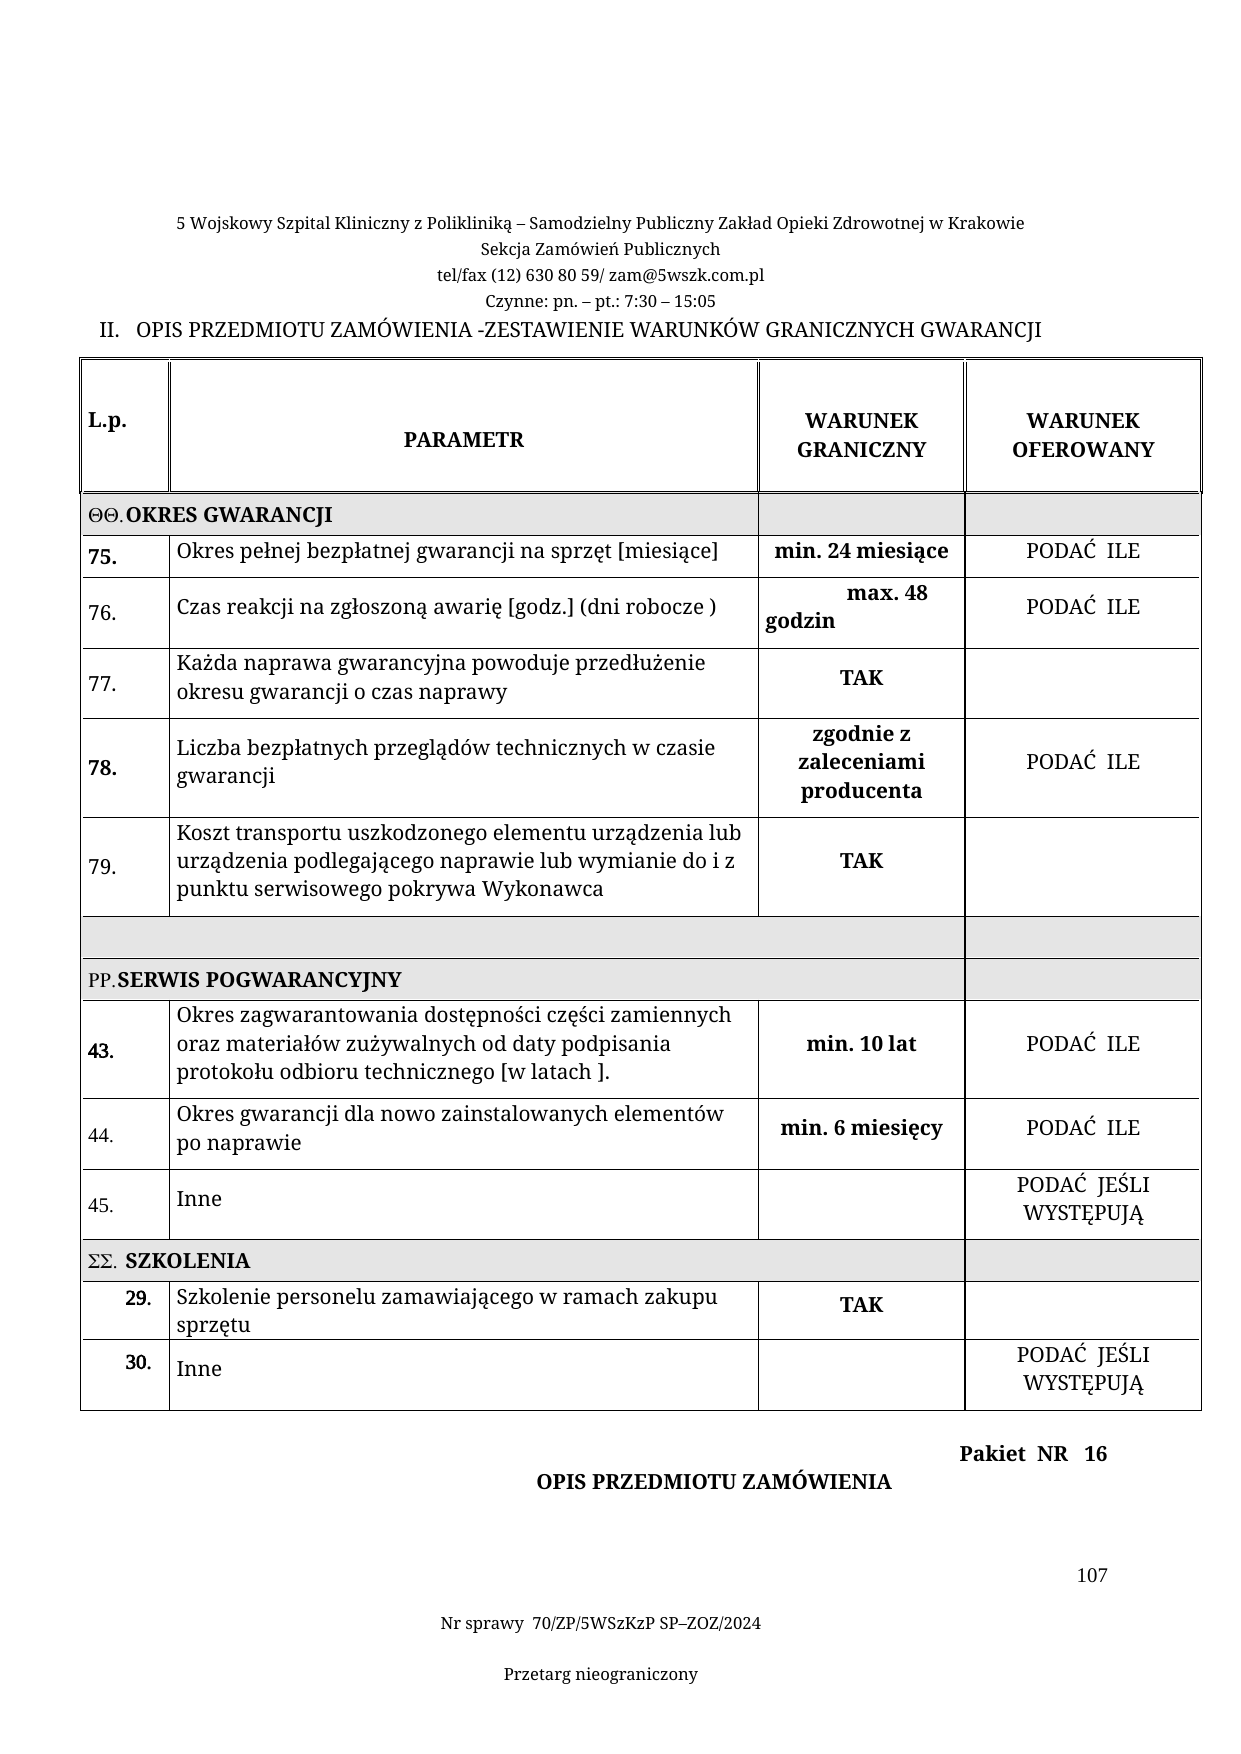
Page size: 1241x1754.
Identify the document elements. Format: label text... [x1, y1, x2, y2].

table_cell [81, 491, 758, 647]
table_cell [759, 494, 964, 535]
text II. OPIS PRZEDMIOTU ZAMÓWIENIA -ZESTAWIENIE WARUNKÓW GRANICZNYCH GWARANCJI [0, 316, 1107, 344]
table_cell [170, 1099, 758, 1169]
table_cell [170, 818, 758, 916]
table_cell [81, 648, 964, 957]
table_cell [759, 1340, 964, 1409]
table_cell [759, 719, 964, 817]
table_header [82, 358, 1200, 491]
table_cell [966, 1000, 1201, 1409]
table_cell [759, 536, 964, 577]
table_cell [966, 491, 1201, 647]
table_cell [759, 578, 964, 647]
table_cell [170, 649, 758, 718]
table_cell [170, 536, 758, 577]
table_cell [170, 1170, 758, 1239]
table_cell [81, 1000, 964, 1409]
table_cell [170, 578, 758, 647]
subtitle Pakiet NR 16 [94, 1439, 1107, 1467]
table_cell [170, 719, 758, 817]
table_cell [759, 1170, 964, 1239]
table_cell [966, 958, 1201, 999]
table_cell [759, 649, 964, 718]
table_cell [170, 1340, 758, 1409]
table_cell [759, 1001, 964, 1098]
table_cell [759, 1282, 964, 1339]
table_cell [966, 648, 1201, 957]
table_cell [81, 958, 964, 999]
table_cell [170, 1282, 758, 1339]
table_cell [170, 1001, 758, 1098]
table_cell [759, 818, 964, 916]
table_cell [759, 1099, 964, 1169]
text OPIS PRZEDMIOTU ZAMÓWIENIA [462, 1467, 1107, 1496]
